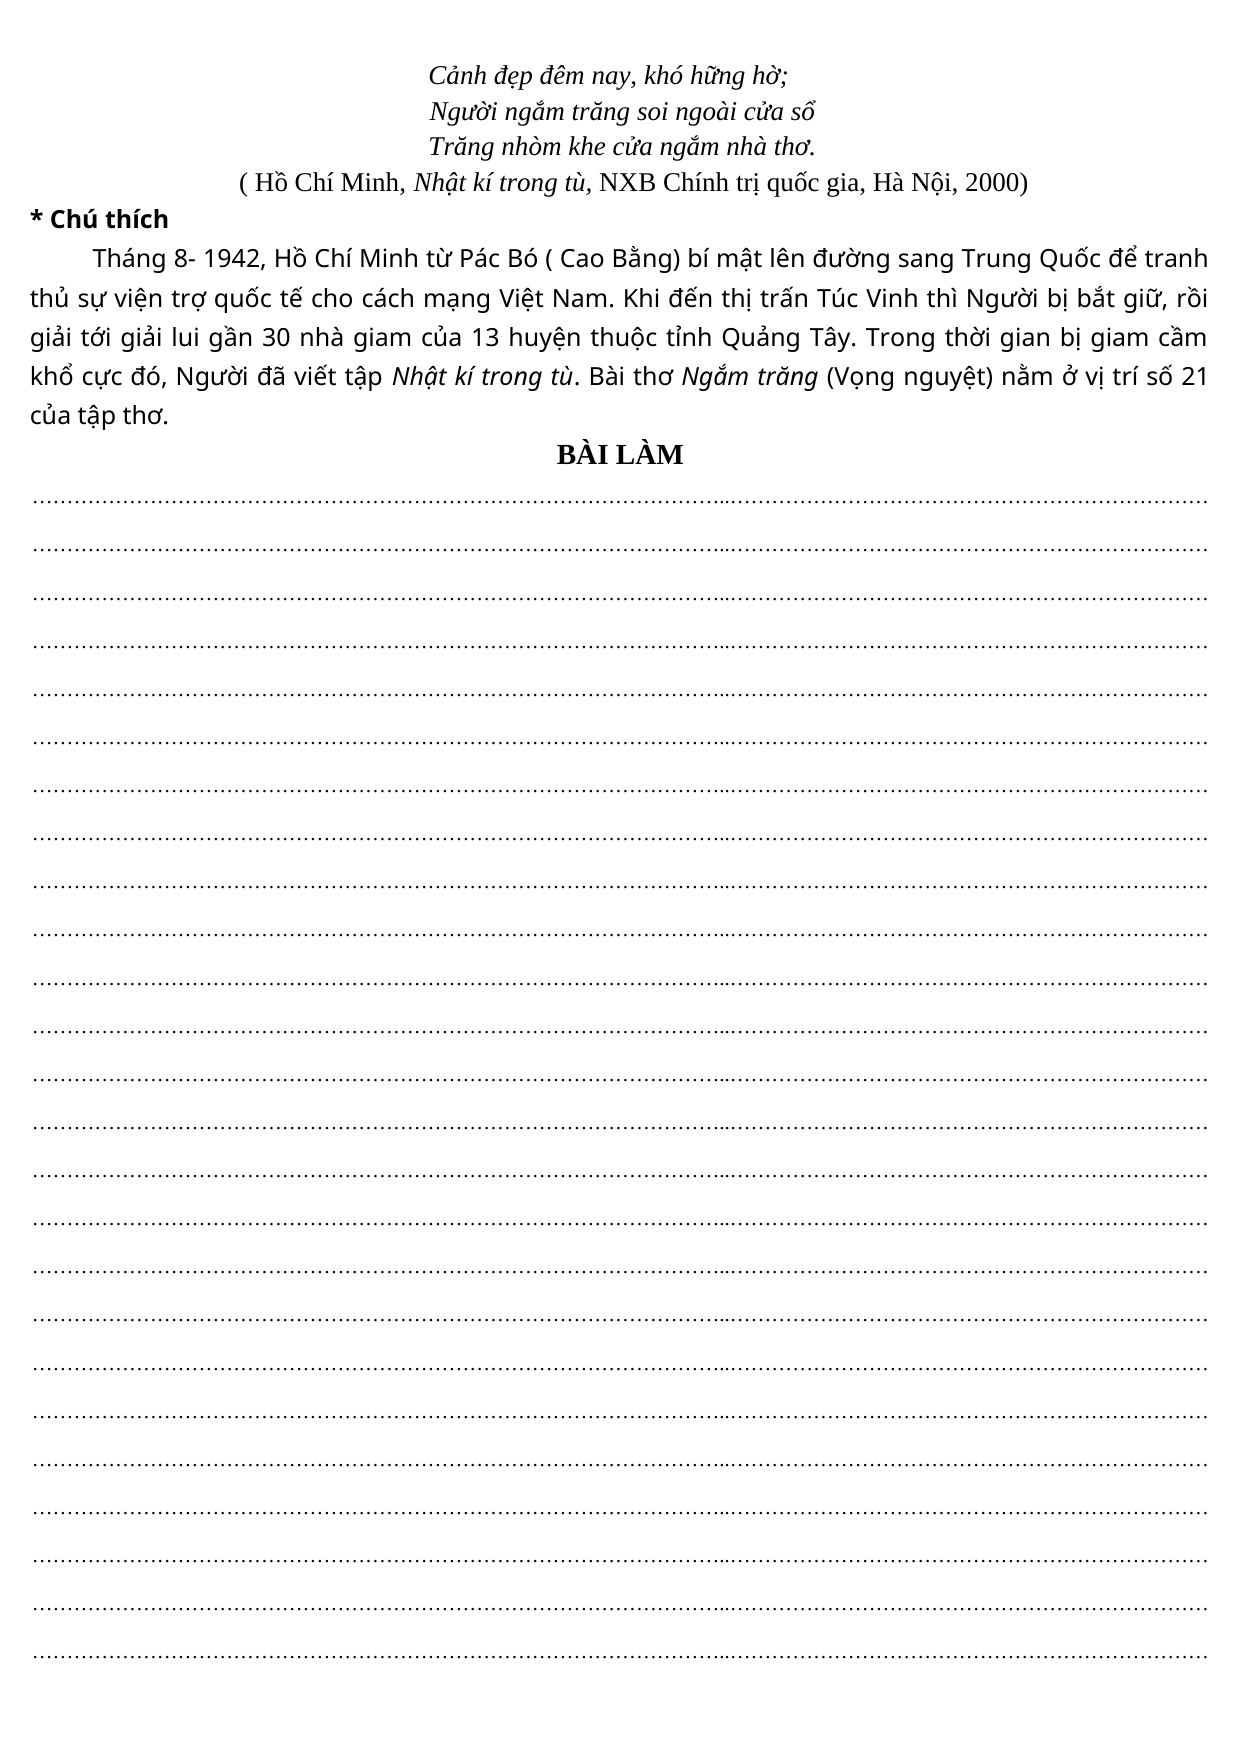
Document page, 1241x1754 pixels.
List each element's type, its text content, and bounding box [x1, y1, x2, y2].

text ………………………………………………………………………………………..…………………………………………………………… [29, 1351, 1211, 1374]
text ………………………………………………………………………………………..…………………………………………………………… [29, 1110, 1211, 1134]
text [29, 1543, 1211, 1567]
text ………………………………………………………………………………………..…………………………………………………………… [29, 677, 1211, 701]
text Trăng nhòm khe cửa ngắm nhà thơ. [29, 131, 1211, 162]
text ………………………………………………………………………………………..…………………………………………………………… [29, 966, 1211, 989]
text ………………………………………………………………………………………..…………………………………………………………… [29, 725, 1211, 749]
text ………………………………………………………………………………………..…………………………………………………………… [29, 1254, 1211, 1278]
text ………………………………………………………………………………………..…………………………………………………………… [29, 1302, 1211, 1326]
text ………………………………………………………………………………………..…………………………………………………………… [29, 773, 1211, 797]
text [29, 1495, 1211, 1519]
text ………………………………………………………………………………………..…………………………………………………………… [29, 917, 1211, 941]
text ………………………………………………………………………………………..…………………………………………………………… [29, 1158, 1211, 1182]
text Người ngắm trăng soi ngoài cửa sổ [29, 95, 1211, 126]
text ………………………………………………………………………………………..…………………………………………………………… [29, 484, 1211, 508]
text ………………………………………………………………………………………..…………………………………………………………… [29, 532, 1211, 556]
text ( Hồ Chí Minh, Nhật kí trong tù, NXB Chính trị quốc gia, Hà Nội, 2000) [29, 166, 1211, 197]
text ………………………………………………………………………………………..…………………………………………………………… [29, 869, 1211, 893]
text ………………………………………………………………………………………..…………………………………………………………… [29, 821, 1211, 845]
text * Chú thích [29, 202, 1211, 236]
text ………………………………………………………………………………………..…………………………………………………………… [29, 1447, 1211, 1471]
text ………………………………………………………………………………………..…………………………………………………………… [29, 1062, 1211, 1086]
text ………………………………………………………………………………………..…………………………………………………………… [29, 581, 1211, 604]
text BÀI LÀM [29, 437, 1211, 471]
text Cảnh đẹp đêm nay, khó hững hờ; [29, 59, 1211, 90]
text ………………………………………………………………………………………..…………………………………………………………… [29, 1014, 1211, 1038]
text ………………………………………………………………………………………..…………………………………………………………… [29, 1206, 1211, 1230]
text ………………………………………………………………………………………..…………………………………………………………… [29, 629, 1211, 653]
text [29, 1591, 1211, 1615]
text ………………………………………………………………………………………..…………………………………………………………… [29, 1399, 1211, 1423]
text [29, 1639, 1211, 1663]
text Tháng 8- 1942, Hồ Chí Minh từ Pác Bó ( Cao Bằng) bí mật lên đường sang Trung Quốc để tranh thủ sự viện trợ quốc tế cho cách mạng Việt Nam. Khi đến thị trấn Túc Vinh thì Người bị bắt giữ, rồi giải tới giải lui gần 30 nhà giam của 13 huyện thuộc tỉnh Quảng Tây. Trong thời gian bị giam cầm khổ cực đó, Người đã viết tập Nhật kí trong tù. Bài thơ Ngắm trăng (Vọng nguyệt) nằm ở vị trí số 21 của tập thơ. [29, 241, 1211, 432]
